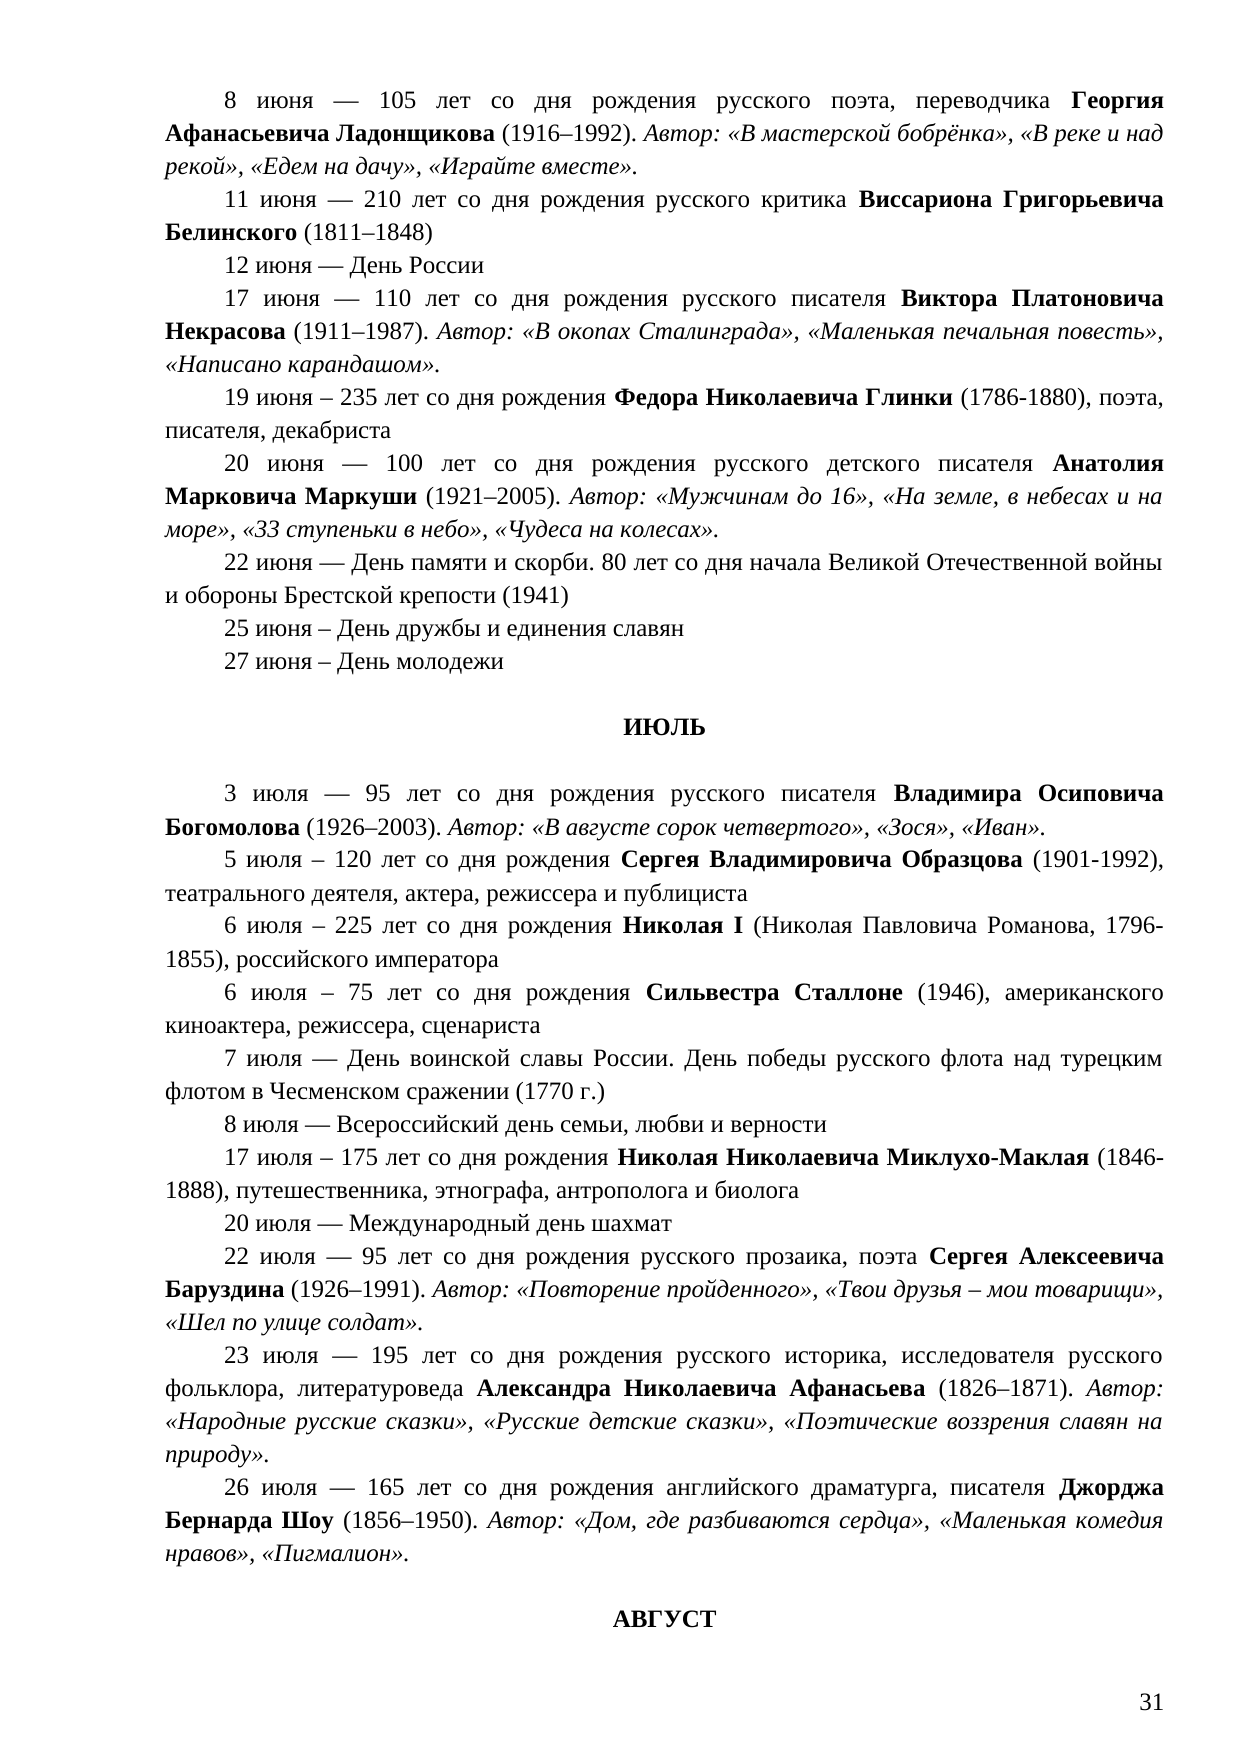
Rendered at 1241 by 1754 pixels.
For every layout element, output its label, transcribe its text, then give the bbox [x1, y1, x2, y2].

text 20 июня — 100 лет со дня рождения русского детского писателя Анатолия Марковича Маркуши (1921–2005). Автор: «Мужчинам до 16», «На земле, в небесах и на море», «33 ступеньки в небо», «Чудеса на колесах». [165, 448, 1164, 543]
text 12 июня — День России [165, 250, 1164, 279]
text 17 июля – 175 лет со дня рождения Николая Николаевича Миклухо-Маклая (1846-1888), путешественника, этнографа, антрополога и биолога [165, 1142, 1164, 1203]
text АВГУСТ [165, 1604, 1164, 1633]
text 27 июня – День молодежи [165, 646, 1164, 675]
text 8 июня — 105 лет со дня рождения русского поэта, переводчика Георгия Афанасьевича Ладонщикова (1916–1992). Автор: «В мастерской бобрёнка», «В реке и над рекой», «Едем на дачу», «Играйте вместе». [165, 85, 1164, 180]
text 26 июля — 165 лет со дня рождения английского драматурга, писателя Джорджа Бернарда Шоу (1856–1950). Автор: «Дом, где разбиваются сердца», «Маленькая комедия нравов», «Пигмалион». [165, 1472, 1164, 1567]
text 6 июля – 75 лет со дня рождения Сильвестра Сталлоне (1946), американского киноактера, режиссера, сценариста [165, 977, 1164, 1038]
text 11 июня — 210 лет со дня рождения русского критика Виссариона Григорьевича Белинского (1811–1848) [165, 184, 1164, 246]
text 19 июня – 235 лет со дня рождения Федора Николаевича Глинки (1786-1880), поэта, писателя, декабриста [165, 382, 1164, 444]
text 8 июля — Всероссийский день семьи, любви и верности [165, 1109, 1164, 1137]
text 22 июня — День памяти и скорби. 80 лет со дня начала Великой Отечественной войны и обороны Брестской крепости (1941) [165, 547, 1164, 609]
text ИЮЛЬ [165, 712, 1164, 741]
text 3 июля — 95 лет со дня рождения русского писателя Владимира Осиповича Богомолова (1926–2003). Автор: «В августе сорок четвертого», «Зося», «Иван». [165, 778, 1164, 840]
text 17 июня — 110 лет со дня рождения русского писателя Виктора Платоновича Некрасова (1911–1987). Автор: «В окопах Сталинграда», «Маленькая печальная повесть», «Написано карандашом». [165, 283, 1164, 378]
text 5 июля – 120 лет со дня рождения Сергея Владимировича Образцова (1901-1992), театрального деятеля, актера, режиссера и публициста [165, 844, 1164, 906]
text 6 июля – 225 лет со дня рождения Николая I (Николая Павловича Романова, 1796-1855), российского императора [165, 911, 1164, 972]
text 20 июля — Международный день шахмат [165, 1208, 1164, 1237]
text 23 июля — 195 лет со дня рождения русского историка, исследователя русского фольклора, литературоведа Александра Николаевича Афанасьева (1826–1871). Автор: «Народные русские сказки», «Русские детские сказки», «Поэтические воззрения славян на природу». [165, 1340, 1164, 1468]
text 25 июня – День дружбы и единения славян [165, 613, 1164, 642]
text 22 июля — 95 лет со дня рождения русского прозаика, поэта Сергея Алексеевича Баруздина (1926–1991). Автор: «Повторение пройденного», «Твои друзья – мои товарищи», «Шел по улице солдат». [165, 1241, 1164, 1336]
text 7 июля — День воинской славы России. День победы русского флота над турецким флотом в Чесменском сражении (1770 г.) [165, 1043, 1164, 1104]
